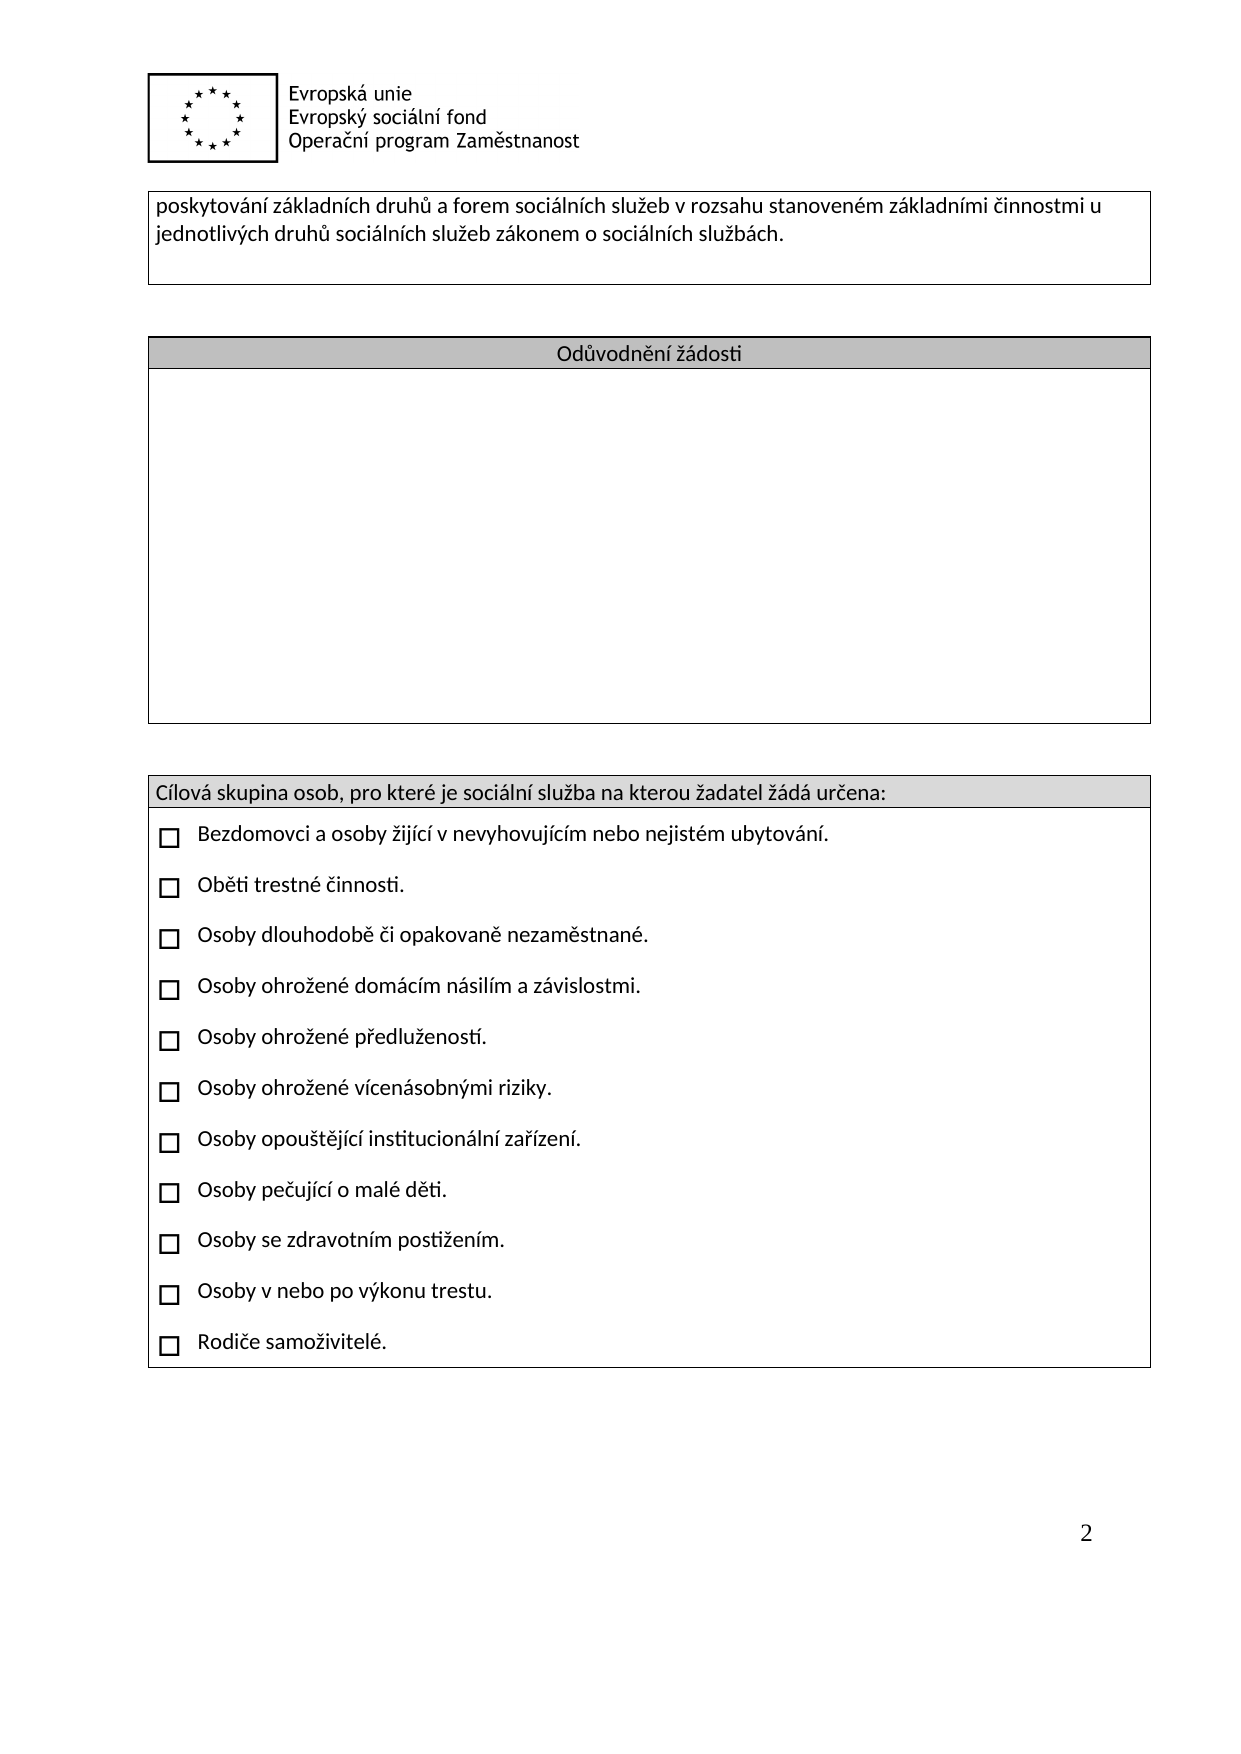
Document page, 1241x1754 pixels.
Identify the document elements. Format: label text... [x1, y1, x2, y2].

table_cell Osoby opouštějící institucionální zařízení. [190, 1113, 1150, 1163]
table_cell [149, 369, 1150, 723]
table_cell □ [149, 1164, 190, 1214]
table_cell □ [149, 808, 190, 858]
table_cell □ [149, 1011, 190, 1062]
table_cell □ [149, 859, 190, 909]
table_cell Oběti trestné činnosti. [190, 859, 1150, 909]
table_header Cílová skupina osob, pro které je sociální služba na kterou žadatel žádá určena: [149, 776, 1150, 807]
table_header Odůvodnění žádosti [149, 338, 1150, 368]
picture [147, 73, 580, 163]
table_cell Osoby ohrožené předlužeností. [190, 1011, 1150, 1062]
table_cell Osoby ohrožené domácím násilím a závislostmi. [190, 960, 1150, 1011]
table_cell Osoby v nebo po výkonu trestu. [190, 1265, 1150, 1316]
table_cell Osoby pečující o malé děti. [190, 1164, 1150, 1214]
table_cell □ [149, 1113, 190, 1163]
table_cell Osoby dlouhodobě či opakovaně nezaměstnané. [190, 909, 1150, 960]
table_cell □ [149, 1265, 190, 1316]
table_cell Rodiče samoživitelé. [190, 1316, 1150, 1367]
table_cell □ [149, 909, 190, 960]
table_cell Bezdomovci a osoby žijící v nevyhovujícím nebo nejistém ubytování. [190, 808, 1150, 858]
table_cell □ [149, 1316, 190, 1367]
table_cell □ [149, 1062, 190, 1113]
table_cell poskytování základních druhů a forem sociálních služeb v rozsahu stanoveném základními činnostmi u jednotlivých druhů sociálních služeb zákonem o sociálních službách. [149, 192, 1150, 284]
table_cell Osoby ohrožené vícenásobnými riziky. [190, 1062, 1150, 1113]
table_cell □ [149, 960, 190, 1011]
table_cell □ [149, 1214, 190, 1265]
table_cell Osoby se zdravotním postižením. [190, 1214, 1150, 1265]
